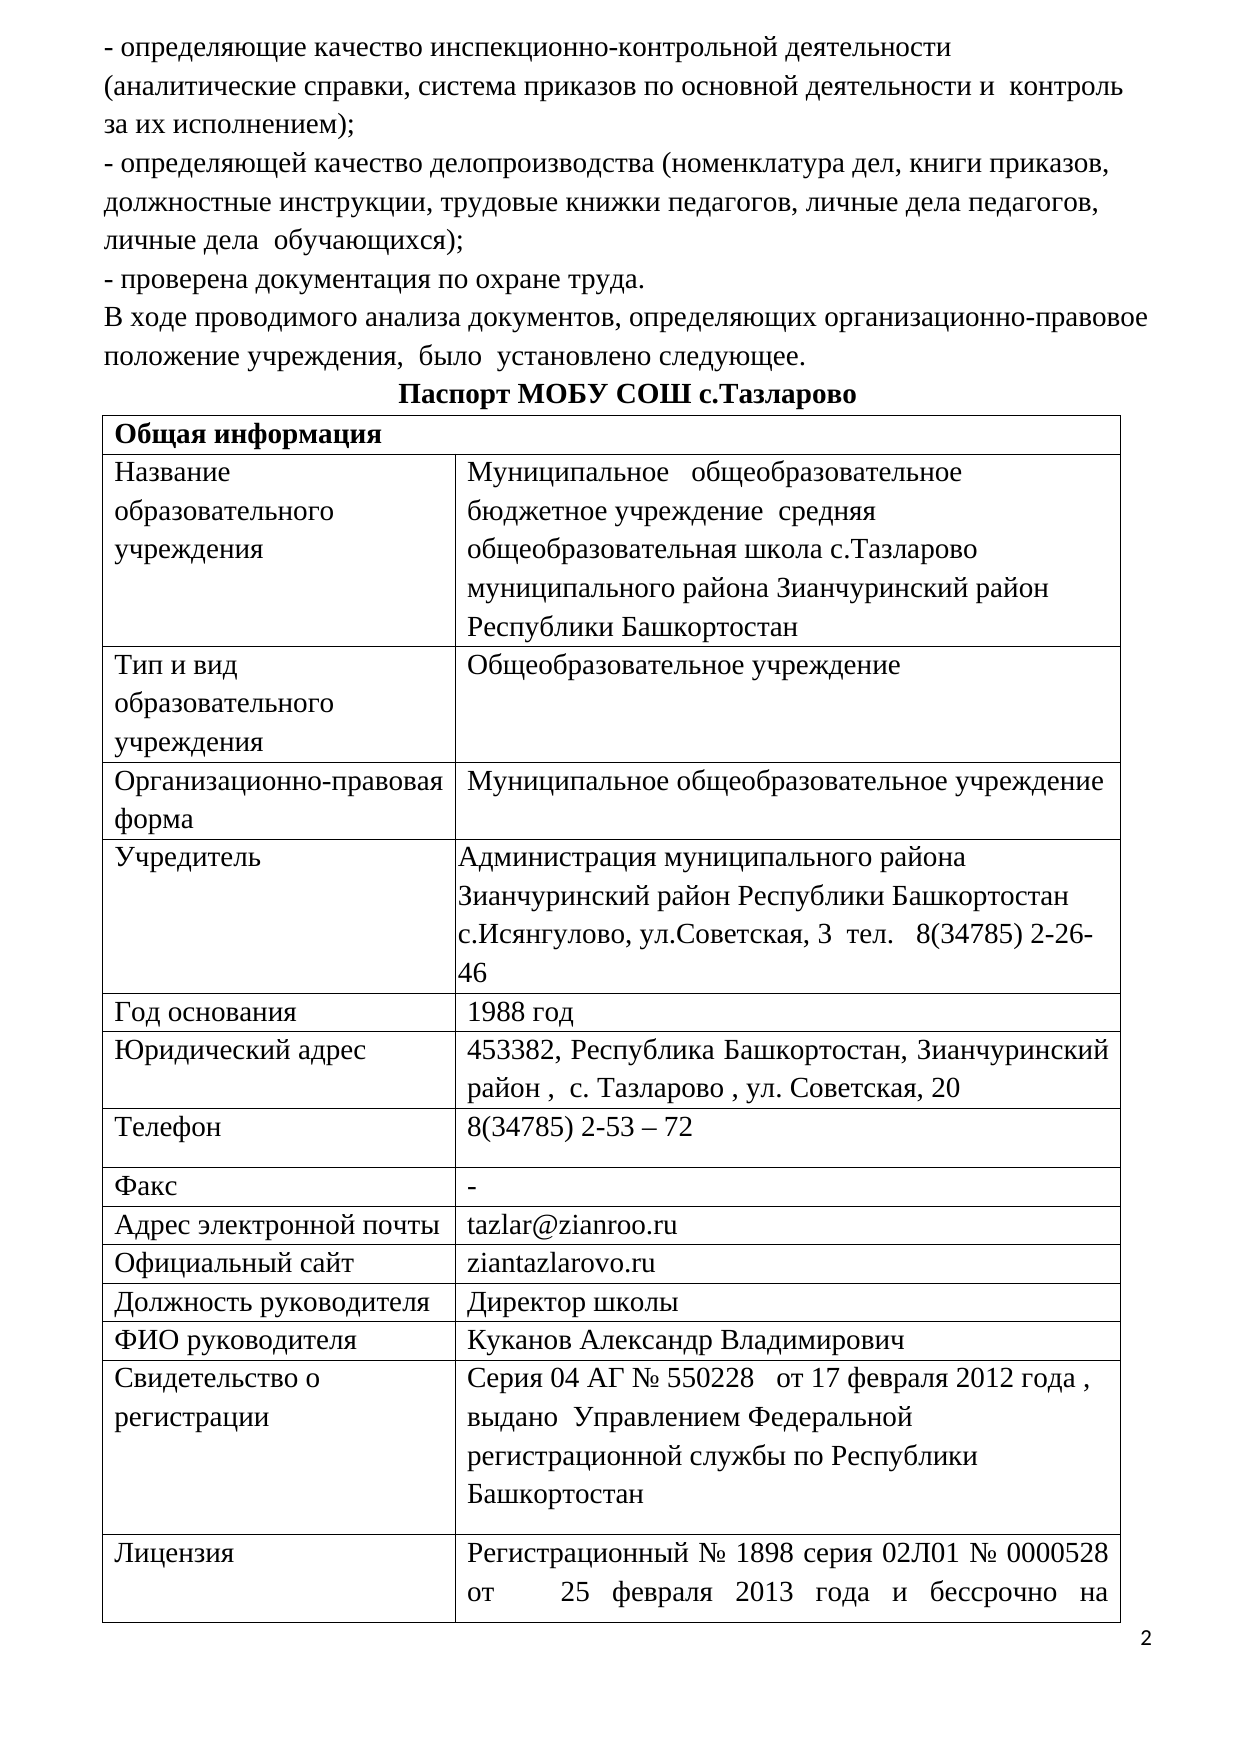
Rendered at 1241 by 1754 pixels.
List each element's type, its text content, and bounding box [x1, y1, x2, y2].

table_cell Название образовательного учреждения [103, 455, 455, 646]
table_cell Серия 04 АГ № 550228 от 17 февраля 2012 года , выдано Управлением Федеральной регистрационной службы по Республики Башкортостан [456, 1361, 1120, 1534]
table_cell Телефон [103, 1109, 455, 1167]
table_cell Факс [103, 1168, 455, 1206]
table_cell Год основания [103, 994, 455, 1031]
table_cell - [456, 1168, 1120, 1206]
text - определяющие качество инспекционно-контрольной деятельности (аналитические справки, система приказов по основной деятельности и контроль за их исполнением); [103, 29, 1152, 140]
table_cell Официальный сайт [103, 1245, 455, 1283]
table_cell 453382, Республика Башкортостан, Зианчуринский район , с. Тазларово , ул. Советская, 20 [456, 1032, 1120, 1108]
table_cell Учредитель [103, 840, 455, 993]
table_cell Юридический адрес [103, 1032, 455, 1108]
table_cell Муниципальное общеобразовательное учреждение [456, 763, 1120, 838]
table_cell 1988 год [456, 994, 1120, 1031]
table_cell ziantazlarovo.ru [456, 1245, 1120, 1283]
text - определяющей качество делопроизводства (номенклатура дел, книги приказов, должностные инструкции, трудовые книжки педагогов, личные дела педагогов, личные дела обучающихся); [103, 145, 1152, 256]
table_cell tazlar@zianroo.ru [456, 1207, 1120, 1244]
table_cell Свидетельство о регистрации [103, 1361, 455, 1534]
table_header Общая информация [103, 416, 1120, 453]
table_cell Администрация муниципального района Зианчуринский район Республики Башкортостан с.Исянгулово, ул.Советская, 3 тел. 8(34785) 2-26-46 [456, 840, 1120, 993]
table_cell Лицензия [103, 1535, 455, 1622]
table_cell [456, 1535, 1120, 1622]
table_cell Организационно-правовая форма [103, 763, 455, 838]
table_cell Общеобразовательное учреждение [456, 647, 1120, 762]
text Паспорт МОБУ СОШ с.Тазларово [103, 376, 1152, 410]
table_cell Куканов Александр Владимирович [456, 1322, 1120, 1359]
table_cell Должность руководителя [103, 1284, 455, 1321]
table_cell 8(34785) 2-53 – 72 [456, 1109, 1120, 1167]
table_cell Тип и вид образовательного учреждения [103, 647, 455, 762]
table_cell Адрес электронной почты [103, 1207, 455, 1244]
text - проверена документация по охране труда. [103, 261, 1152, 294]
table_cell Директор школы [456, 1284, 1120, 1321]
table_cell ФИО руководителя [103, 1322, 455, 1359]
text В ходе проводимого анализа документов, определяющих организационно-правовое положение учреждения, было установлено следующее. [103, 299, 1152, 371]
table_cell Муниципальное общеобразовательное бюджетное учреждение средняя общеобразовательная школа с.Тазларово муниципального района Зианчуринский район Республики Башкортостан [456, 455, 1120, 646]
